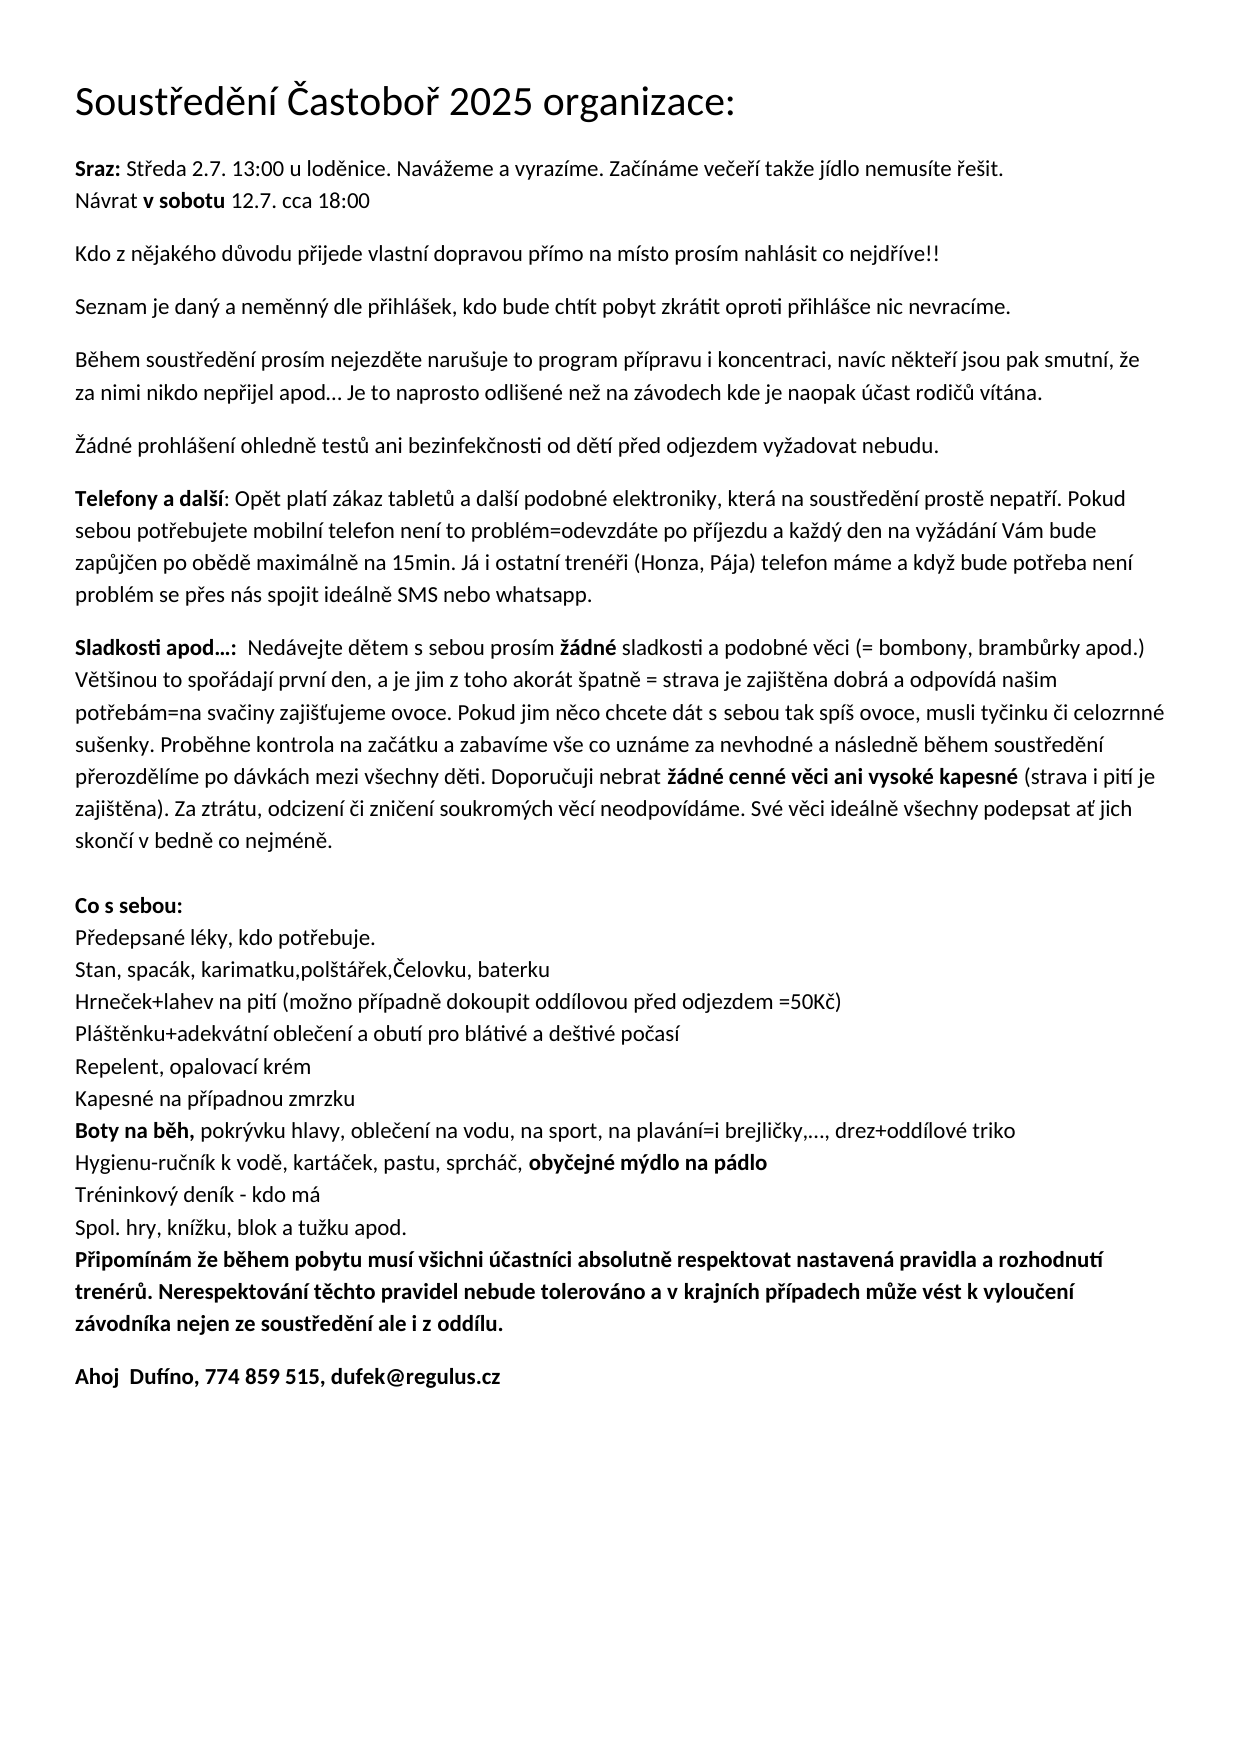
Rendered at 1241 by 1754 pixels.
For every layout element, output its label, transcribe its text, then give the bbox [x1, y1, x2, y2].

text Předepsané léky, kdo potřebuje. [75, 923, 1165, 951]
text Pláštěnku+adekvátní oblečení a obutí pro blátivé a deštivé počasí [75, 1019, 1165, 1048]
text Sraz: Středa 2.7. 13:00 u loděnice. Navážeme a vyrazíme. Začínáme večeří takže jídlo nemusíte řešit. [75, 154, 1165, 182]
text Během soustředění prosím nejezděte narušuje to program přípravu i koncentraci, navíc někteří jsou pak smutní, že za nimi nikdo nepřijel apod… Je to naprosto odlišené než na závodech kde je naopak účast rodičů vítána. [75, 346, 1165, 406]
text Sladkosti apod…: Nedávejte dětem s sebou prosím žádné sladkosti a podobné věci (= bombony, brambůrky apod.) Většinou to spořádají první den, a je jim z toho akorát špatně = strava je zajištěna dobrá a odpovídá našim potřebám=na svačiny zajišťujeme ovoce. Pokud jim něco chcete dát s sebou tak spíš ovoce, musli tyčinku či celozrnné sušenky. Proběhne kontrola na začátku a zabavíme vše co uznáme za nevhodné a následně během soustředění přerozdělíme po dávkách mezi všechny děti. Doporučuji nebrat žádné cenné věci ani vysoké kapesné (strava i pití je zajištěna). Za ztrátu, odcizení či zničení soukromých věcí neodpovídáme. Své věci ideálně všechny podepsat ať jich skončí v bedně co nejméně. [75, 633, 1165, 854]
text Žádné prohlášení ohledně testů ani bezinfekčnosti od dětí před odjezdem vyžadovat nebudu. [75, 431, 1165, 459]
text Kapesné na případnou zmrzku [75, 1084, 1165, 1112]
text Hrneček+lahev na pití (možno případně dokoupit oddílovou před odjezdem =50Kč) [75, 987, 1165, 1015]
text Stan, spacák, karimatku,polštářek,Čelovku, baterku [75, 955, 1165, 983]
text Seznam je daný a neměnný dle přihlášek, kdo bude chtít pobyt zkrátit oproti přihlášce nic nevracíme. [75, 292, 1165, 321]
text Připomínám že během pobytu musí všichni účastníci absolutně respektovat nastavená pravidla a rozhodnutí trenérů. Nerespektování těchto pravidel nebude tolerováno a v krajních případech může vést k vyloučení závodníka nejen ze soustředění ale i z oddílu. [75, 1245, 1165, 1337]
text Co s sebou: [75, 891, 1165, 919]
text Návrat v sobotu 12.7. cca 18:00 [75, 186, 1165, 214]
text Repelent, opalovací krém [75, 1052, 1165, 1080]
text Soustředění Častoboř 2025 organizace: [75, 75, 1165, 126]
text Kdo z nějakého důvodu přijede vlastní dopravou přímo na místo prosím nahlásit co nejdříve!! [75, 239, 1165, 267]
text Ahoj Dufíno, 774 859 515, dufek@regulus.cz [75, 1362, 1165, 1390]
text Hygienu-ručník k vodě, kartáček, pastu, sprcháč, obyčejné mýdlo na pádlo [75, 1148, 1165, 1176]
text Boty na běh, pokrývku hlavy, oblečení na vodu, na sport, na plavání=i brejličky,…, drez+oddílové triko [75, 1116, 1165, 1144]
text Telefony a další: Opět platí zákaz tabletů a další podobné elektroniky, která na soustředění prostě nepatří. Pokud sebou potřebujete mobilní telefon není to problém=odevzdáte po příjezdu a každý den na vyžádání Vám bude zapůjčen po obědě maximálně na 15min. Já i ostatní trenéři (Honza, Pája) telefon máme a když bude potřeba není problém se přes nás spojit ideálně SMS nebo whatsapp. [75, 484, 1165, 608]
text Spol. hry, knížku, blok a tužku apod. [75, 1213, 1165, 1241]
text Tréninkový deník - kdo má [75, 1181, 1165, 1208]
